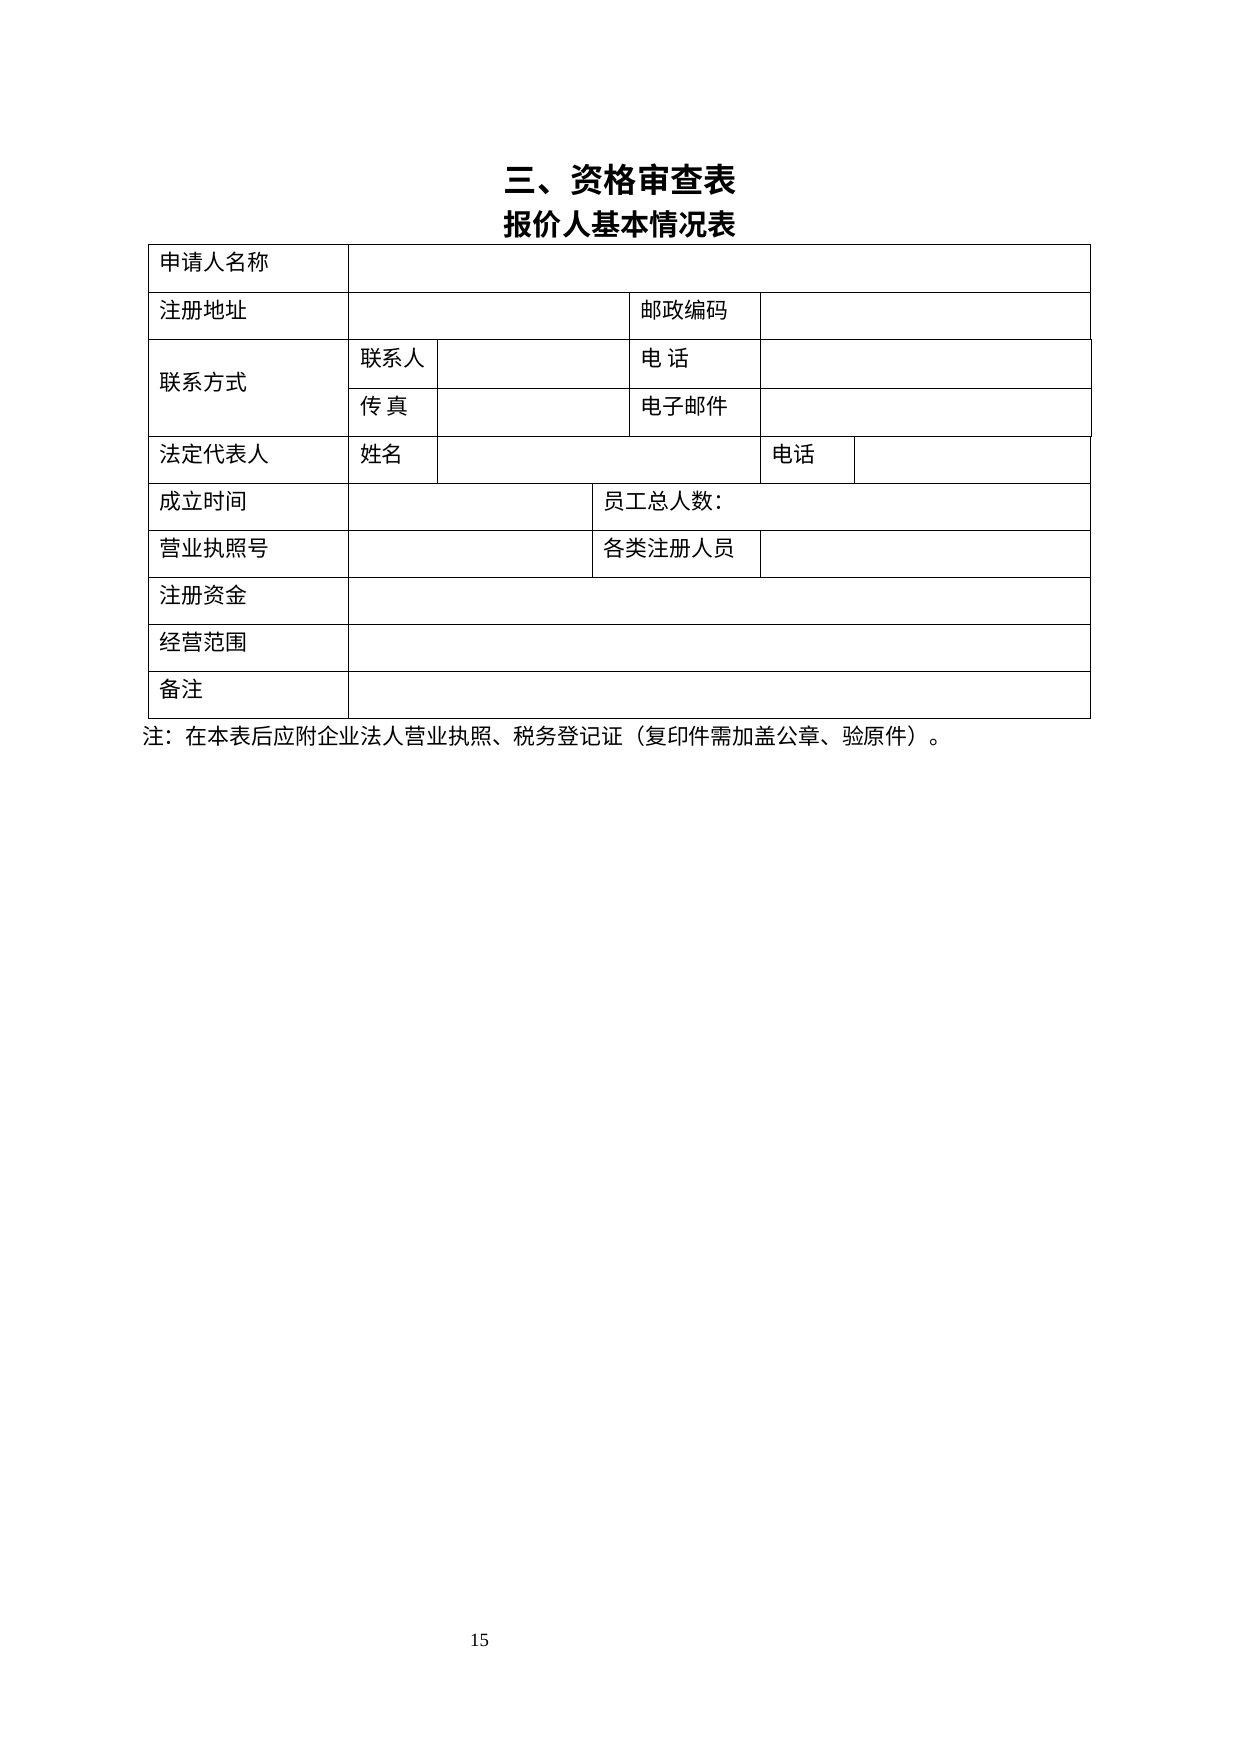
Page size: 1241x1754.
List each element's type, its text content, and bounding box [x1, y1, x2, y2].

table_header [349, 245, 1090, 292]
table_cell [761, 340, 1091, 388]
table_cell 传 真 [349, 389, 437, 436]
table_cell 法定代表人 [149, 437, 348, 483]
table_cell [349, 578, 1090, 624]
table_cell 姓名 [349, 437, 437, 483]
table_cell [438, 340, 629, 388]
table_cell [761, 531, 1090, 577]
table_cell 电子邮件 [630, 389, 760, 436]
table_cell 注册地址 [149, 293, 348, 339]
table_cell 注册资金 [149, 578, 348, 624]
table_cell 备注 [149, 672, 348, 718]
table_cell 电 话 [630, 340, 760, 388]
table_cell [349, 531, 592, 577]
table_cell 营业执照号 [149, 531, 348, 577]
text 报价人基本情况表 [142, 202, 1098, 244]
table_cell 成立时间 [149, 484, 348, 530]
table_cell 邮政编码 [630, 293, 760, 339]
text 注：在本表后应附企业法人营业执照、税务登记证（复印件需加盖公章、验原件）。 [142, 719, 1098, 751]
table_cell 各类注册人员 [593, 531, 760, 577]
table_cell 员工总人数： [593, 484, 1090, 530]
table_cell [761, 389, 1091, 436]
table_cell 经营范围 [149, 625, 348, 671]
table_cell 联系方式 [149, 340, 348, 436]
table_cell [438, 437, 760, 483]
table_cell [855, 437, 1090, 483]
table_cell 电话 [761, 437, 854, 483]
table_header 申请人名称 [149, 245, 348, 292]
table_cell [761, 293, 1090, 339]
table_cell 联系人 [349, 340, 437, 388]
table_cell [438, 389, 629, 436]
table_cell [349, 672, 1090, 718]
table_cell [349, 484, 592, 530]
table_cell [349, 293, 629, 339]
table_cell [349, 625, 1090, 671]
text 三、资格审查表 [142, 153, 1098, 202]
